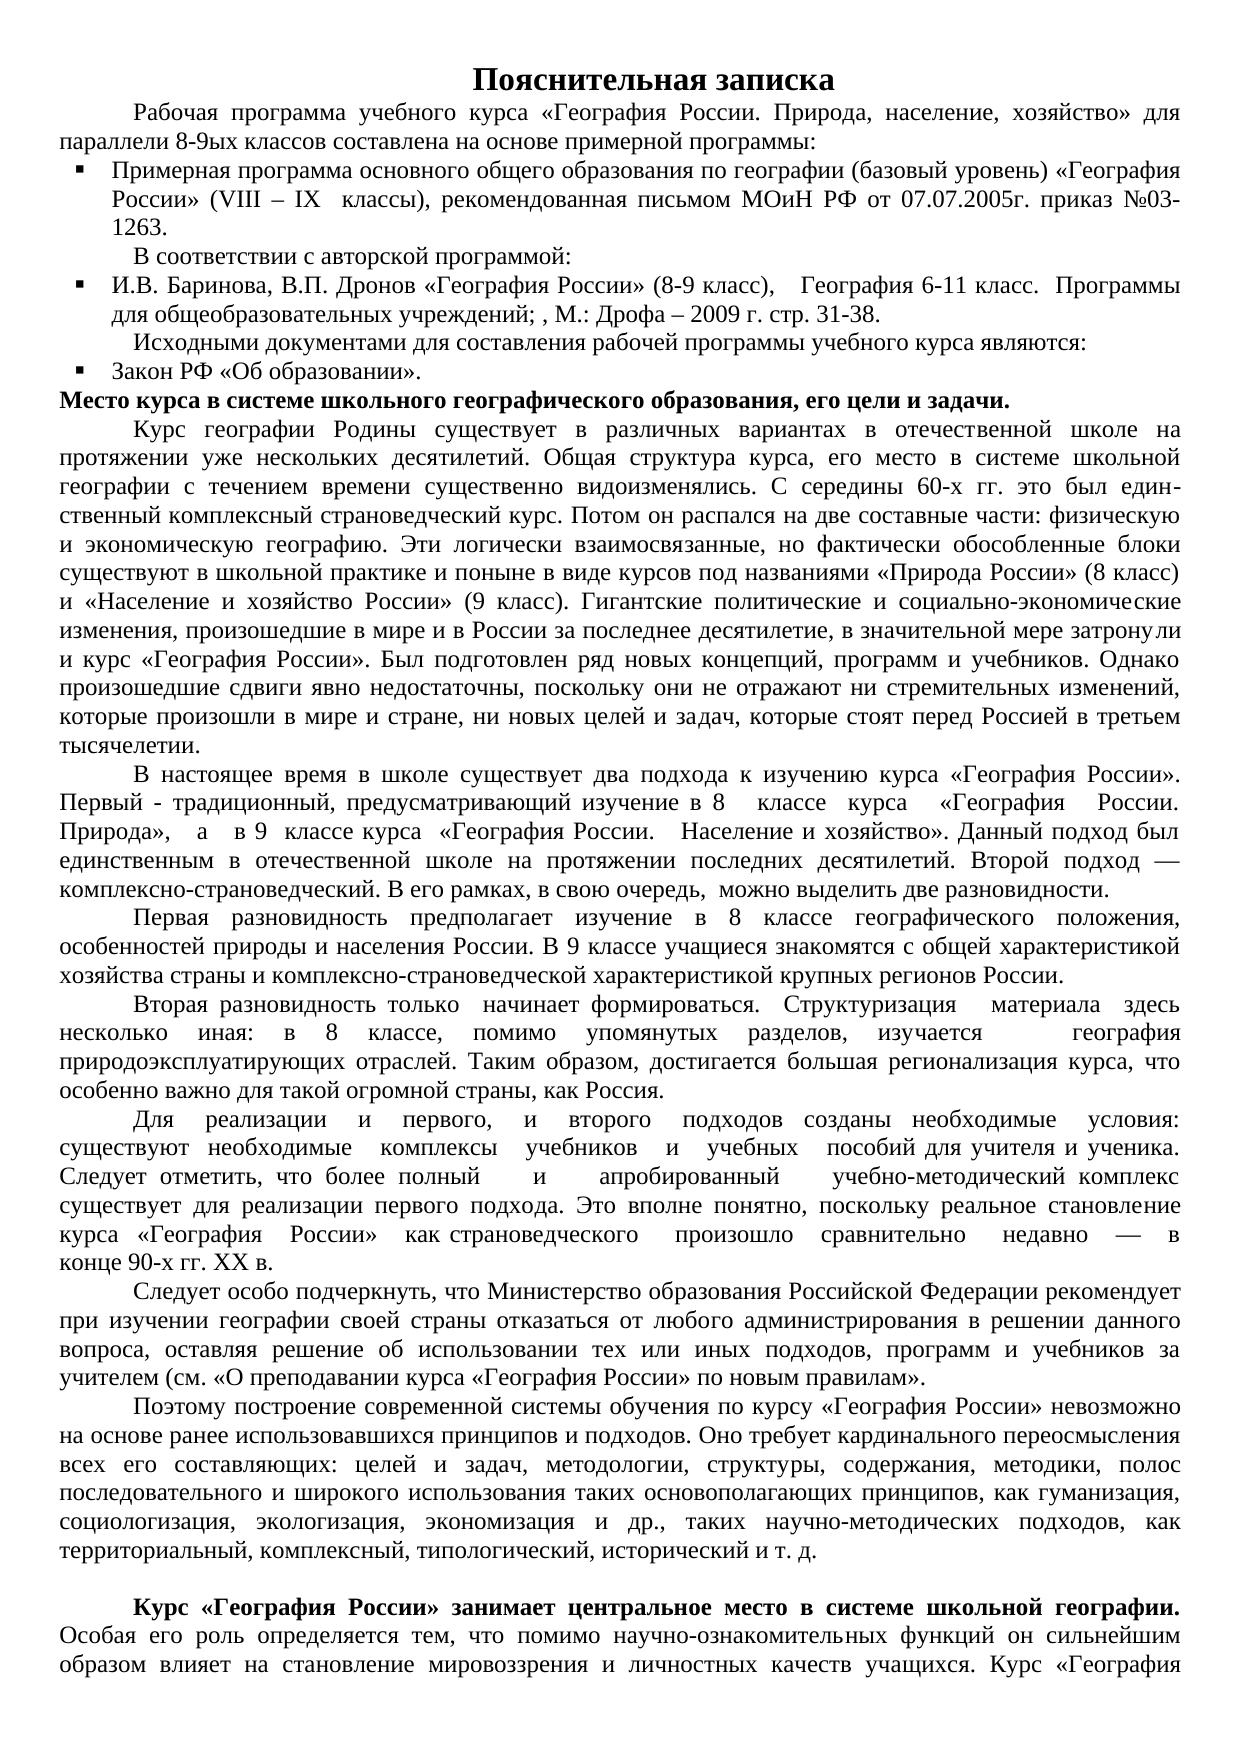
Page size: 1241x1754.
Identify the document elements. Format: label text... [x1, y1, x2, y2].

text В настоящее время в школе существует два подхода к изучению курса «География России». Первый - традиционный, предусматривающий изучение в 8 классе курса «География России. Природа», а в 9 классе курса «География России. Население и хозяйство». Данный подход был единственным в отечественной школе на протяжении последних десятилетий. Второй подход — комплексно-страноведческий. В его рамках, в свою очередь, можно выделить две разновидности. [59, 759, 1181, 902]
text Курс географии Родины существует в различных вариантах в отечественной школе на протяжении уже нескольких десятилетий. Общая структура курса, его место в системе школьной географии с течением времени существенно видоизменялись. С середины 60-х гг. это был единственный комплексный страноведческий курс. Потом он распался на две составные части: физическую и экономическую географию. Эти логически взаимосвязанные, но фактически обособленные блоки существуют в школьной практике и поныне в виде курсов под названиями «Природа России» (8 класс) и «Население и хозяйство России» (9 класс). Гигантские политические и социально-экономические изменения, произошедшие в мире и в России за последнее десятилетие, в значительной мере затронули и курс «География России». Был подготовлен ряд новых концепций, программ и учебников. Однако произошедшие сдвиги явно недостаточны, поскольку они не отражают ни стремительных изменений, которые произошли в мире и стране, ни новых целей и задач, которые стоят перед Россией в третьем тысячелетии. [59, 414, 1181, 759]
text Исходными документами для составления рабочей программы учебного курса являются: [59, 327, 1181, 356]
text Рабочая программа учебного курса «География России. Природа, население, хозяйство» для параллели 8-9ых классов составлена на основе примерной программы: [59, 97, 1181, 155]
text Вторая разновидность только начинает формироваться. Структуризация материала здесь несколько иная: в 8 классе, помимо упомянутых разделов, изучается география природоэксплуатирующих отраслей. Таким образом, достигается большая регионализация курса, что особенно важно для такой огромной страны, как Россия. [59, 989, 1181, 1104]
list И.В. Баринова, В.П. Дронов «География России» (8-9 класс), География 6-11 класс. Программы для общеобразовательных учреждений; , М.: Дрофа – 2009 г. стр. 31-38. [74, 270, 1181, 327]
text Первая разновидность предполагает изучение в 8 классе географического положения, особенностей природы и населения России. В 9 классе учащиеся знакомятся с общей характеристикой хозяйства страны и комплексно-страноведческой характеристикой крупных регионов России. [59, 902, 1181, 989]
text Для реализации и первого, и второго подходов созданы необходимые условия: существуют необходимые комплексы учебников и учебных пособий для учителя и ученика. Следует отметить, что более полный и апробированный учебно-методический комплекс существует для реализации первого подхода. Это вполне понятно, поскольку реальное становление курса «География России» как страноведческого произошло сравнительно недавно — в конце 90-х гг. XX в. [59, 1104, 1181, 1276]
text Пояснительная записка [126, 59, 1181, 97]
text Следует особо подчеркнуть, что Министерство образования Российской Федерации рекомендует при изучении географии своей страны отказаться от любого администрирования в решении данного вопроса, оставляя решение об использовании тех или иных подходов, программ и учебников за учителем (см. «О преподавании курса «География России» по новым правилам». [59, 1276, 1181, 1391]
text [59, 1592, 1181, 1678]
list Примерная программа основного общего образования по географии (базовый уровень) «География России» (VIII – IX классы), рекомендованная письмом МОиН РФ от 07.07.2005г. приказ №03-1263. [74, 155, 1181, 241]
text Поэтому построение современной системы обучения по курсу «География России» невозможно на основе ранее использовавшихся принципов и подходов. Оно требует кардинального переосмысления всех его составляющих: целей и задач, методологии, структуры, содержания, методики, полос последовательного и широкого использования таких основополагающих принципов, как гуманизация, социологизация, экологизация, экономизация и др., таких научно-методических подходов, как территориальный, комплексный, типологический, исторический и т. д. [59, 1391, 1181, 1564]
text Место курса в системе школьного географического образования, его цели и задачи. [59, 385, 1181, 414]
list Закон РФ «Об образовании». [74, 356, 1181, 385]
text В соответствии с авторской программой: [59, 241, 1181, 270]
